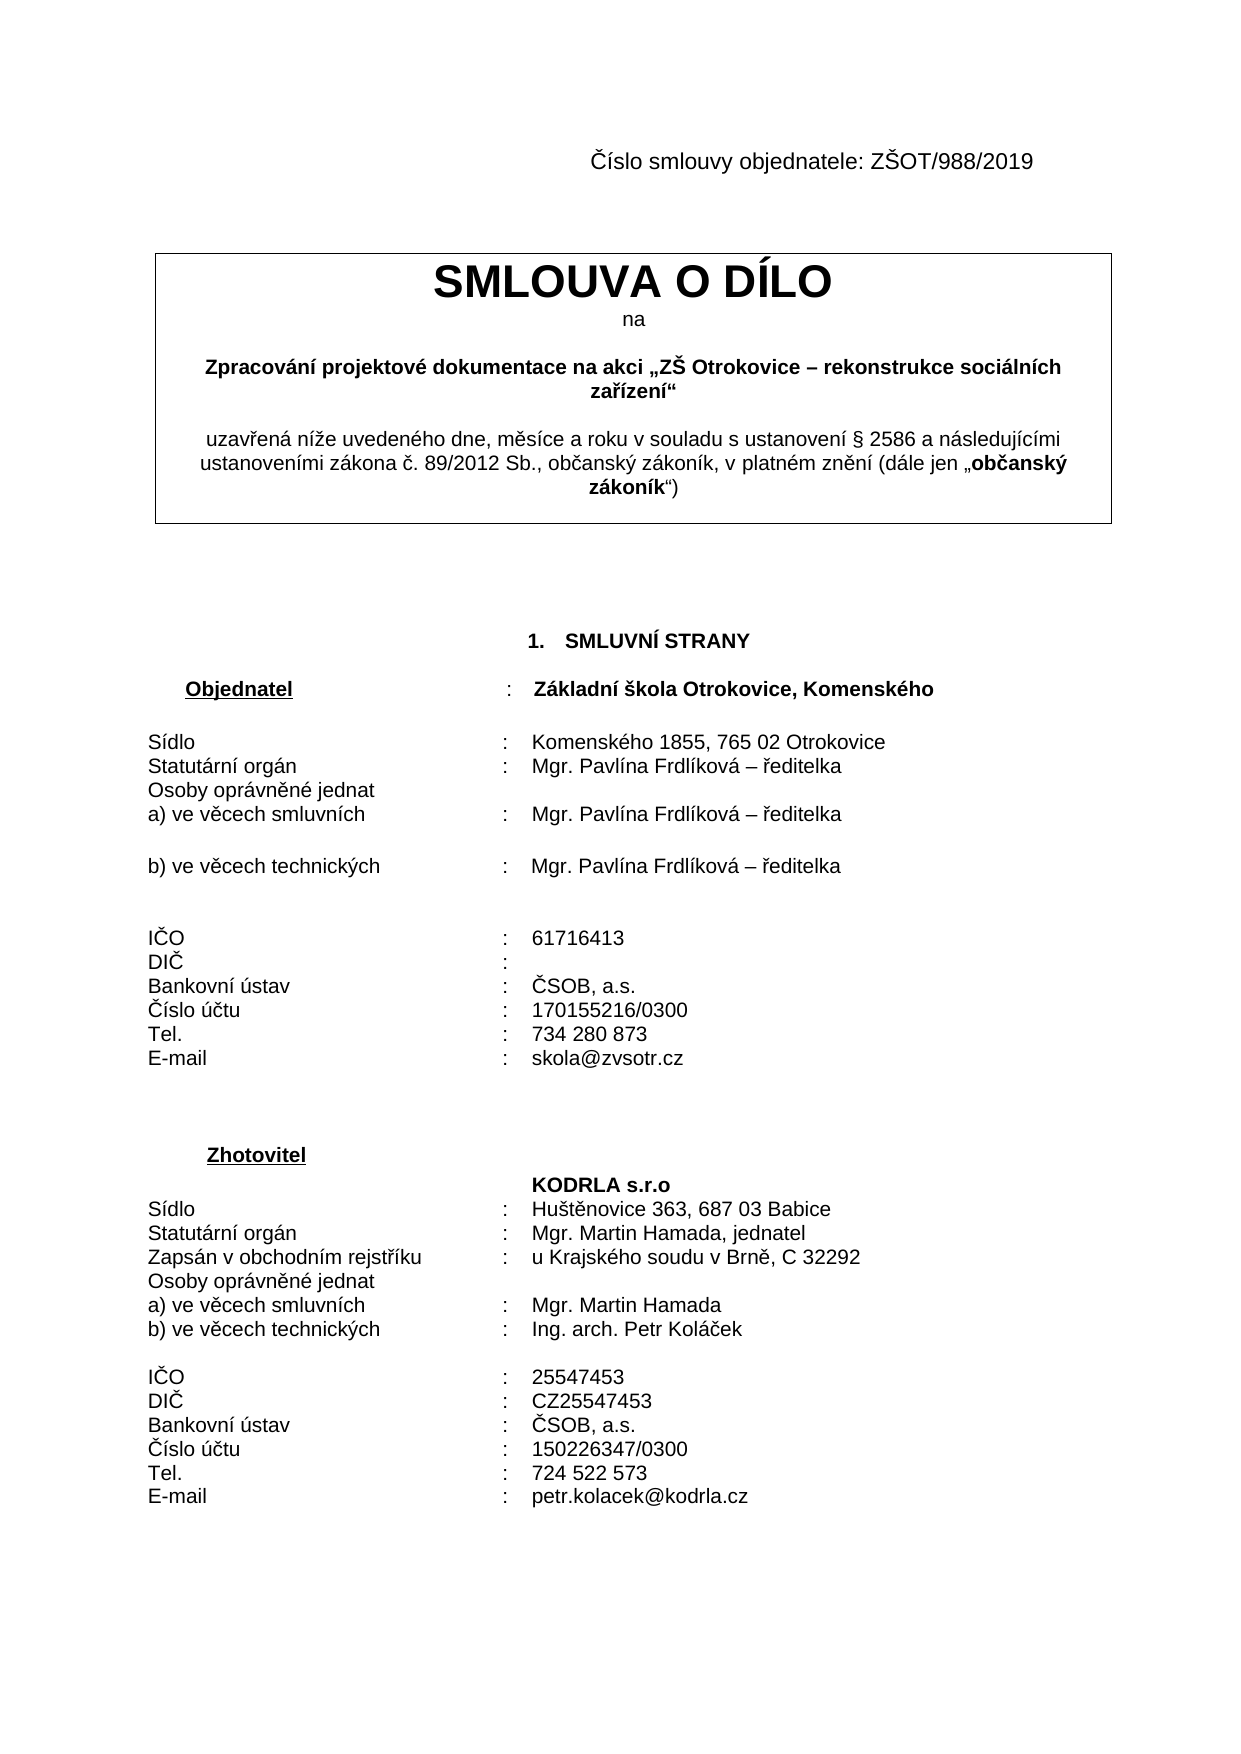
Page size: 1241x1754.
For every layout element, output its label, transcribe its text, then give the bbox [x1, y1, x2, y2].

text Sídlo : Huštěnovice 363, 687 03 Babice [148, 1197, 1093, 1221]
text Číslo účtu : 150226347/0300 [148, 1436, 1093, 1460]
text E-mail : skola@zvsotr.cz [148, 1046, 1093, 1070]
text DIČ : [148, 950, 1093, 974]
text a) ve věcech smluvních : Mgr. Martin Hamada [148, 1293, 1093, 1317]
text Osoby oprávněné jednat [148, 1269, 1093, 1293]
text Osoby oprávněné jednat [148, 777, 1093, 801]
text Sídlo : Komenského 1855, 765 02 Otrokovice [148, 729, 1093, 753]
list Zhotovitel [207, 1143, 1093, 1167]
text E-mail : petr.kolacek@kodrla.cz [148, 1484, 1093, 1508]
text Číslo účtu : 170155216/0300 [148, 998, 1093, 1022]
text Statutární orgán : Mgr. Martin Hamada, jednatel [148, 1221, 1093, 1245]
text a) ve věcech smluvních : Mgr. Pavlína Frdlíková – ředitelka [148, 801, 1093, 825]
text KODRLA s.r.o [148, 1173, 1102, 1197]
text Objednatel : Základní škola Otrokovice, Komenského [185, 677, 1093, 701]
text Tel. : 734 280 873 [148, 1022, 1093, 1046]
text Statutární orgán : Mgr. Pavlína Frdlíková – ředitelka [148, 753, 1093, 777]
text Bankovní ústav : ČSOB, a.s. [148, 1412, 1093, 1436]
text Číslo smlouvy objednatele: ZŠOT/988/2019 [590, 148, 1093, 174]
text Bankovní ústav : ČSOB, a.s. [148, 974, 1093, 998]
text IČO : 61716413 [148, 926, 1093, 950]
text Zapsán v obchodním rejstříku : u Krajského soudu v Brně, C 32292 [148, 1245, 1093, 1269]
text DIČ : CZ25547453 [148, 1388, 1093, 1412]
list SMLUVNÍ STRANY [185, 629, 1093, 653]
text b) ve věcech technických : Mgr. Pavlína Frdlíková – ředitelka [148, 854, 1093, 878]
text b) ve věcech technických : Ing. arch. Petr Koláček [148, 1317, 1093, 1341]
table_header SMLOUVA O DÍLO na Zpracování projektové dokumentace na akci „ZŠ Otrokovice – rekonstrukce sociálních zařízení“ uzavřená níže uvedeného dne, měsíce a roku v souladu s ustanovení § 2586 a následujícími ustanoveními zákona č. 89/2012 Sb., občanský zákoník, v platném znění (dále jen „občanský zákoník“) [156, 254, 1111, 522]
text IČO : 25547453 [148, 1364, 1093, 1388]
text Tel. : 724 522 573 [148, 1460, 1093, 1484]
